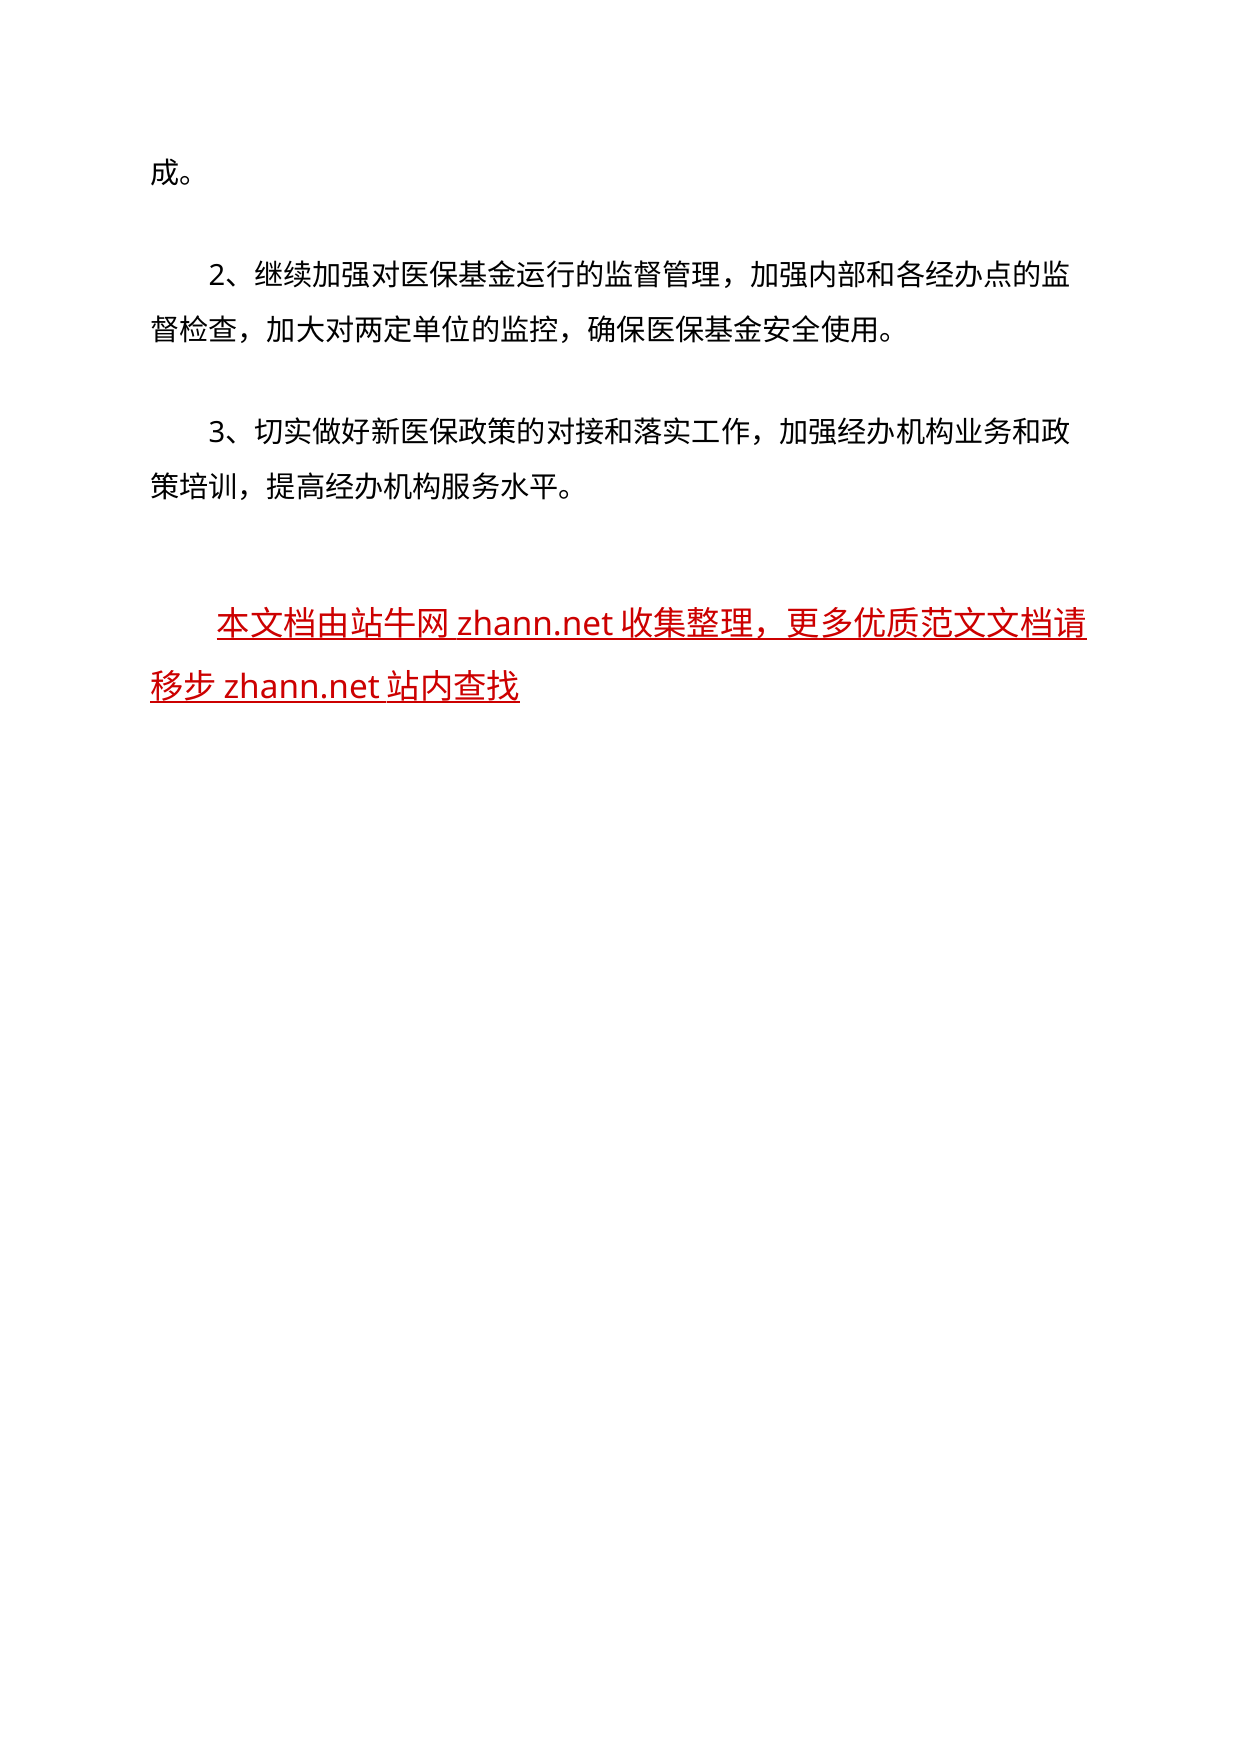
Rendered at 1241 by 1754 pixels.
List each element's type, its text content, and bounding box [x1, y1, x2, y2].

text 3、切实做好新医保政策的对接和落实工作，加强经办机构业务和政策培训，提高经办机构服务水平。 [150, 408, 1090, 506]
text 2、继续加强对医保基金运行的监督管理，加强内部和各经办点的监督检查，加大对两定单位的监控，确保医保基金安全使用。 [150, 252, 1090, 349]
text 本文档由站牛网zhann.net收集整理，更多优质范文文档请移步zhann.net站内查找 [150, 597, 1090, 708]
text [150, 150, 1090, 192]
